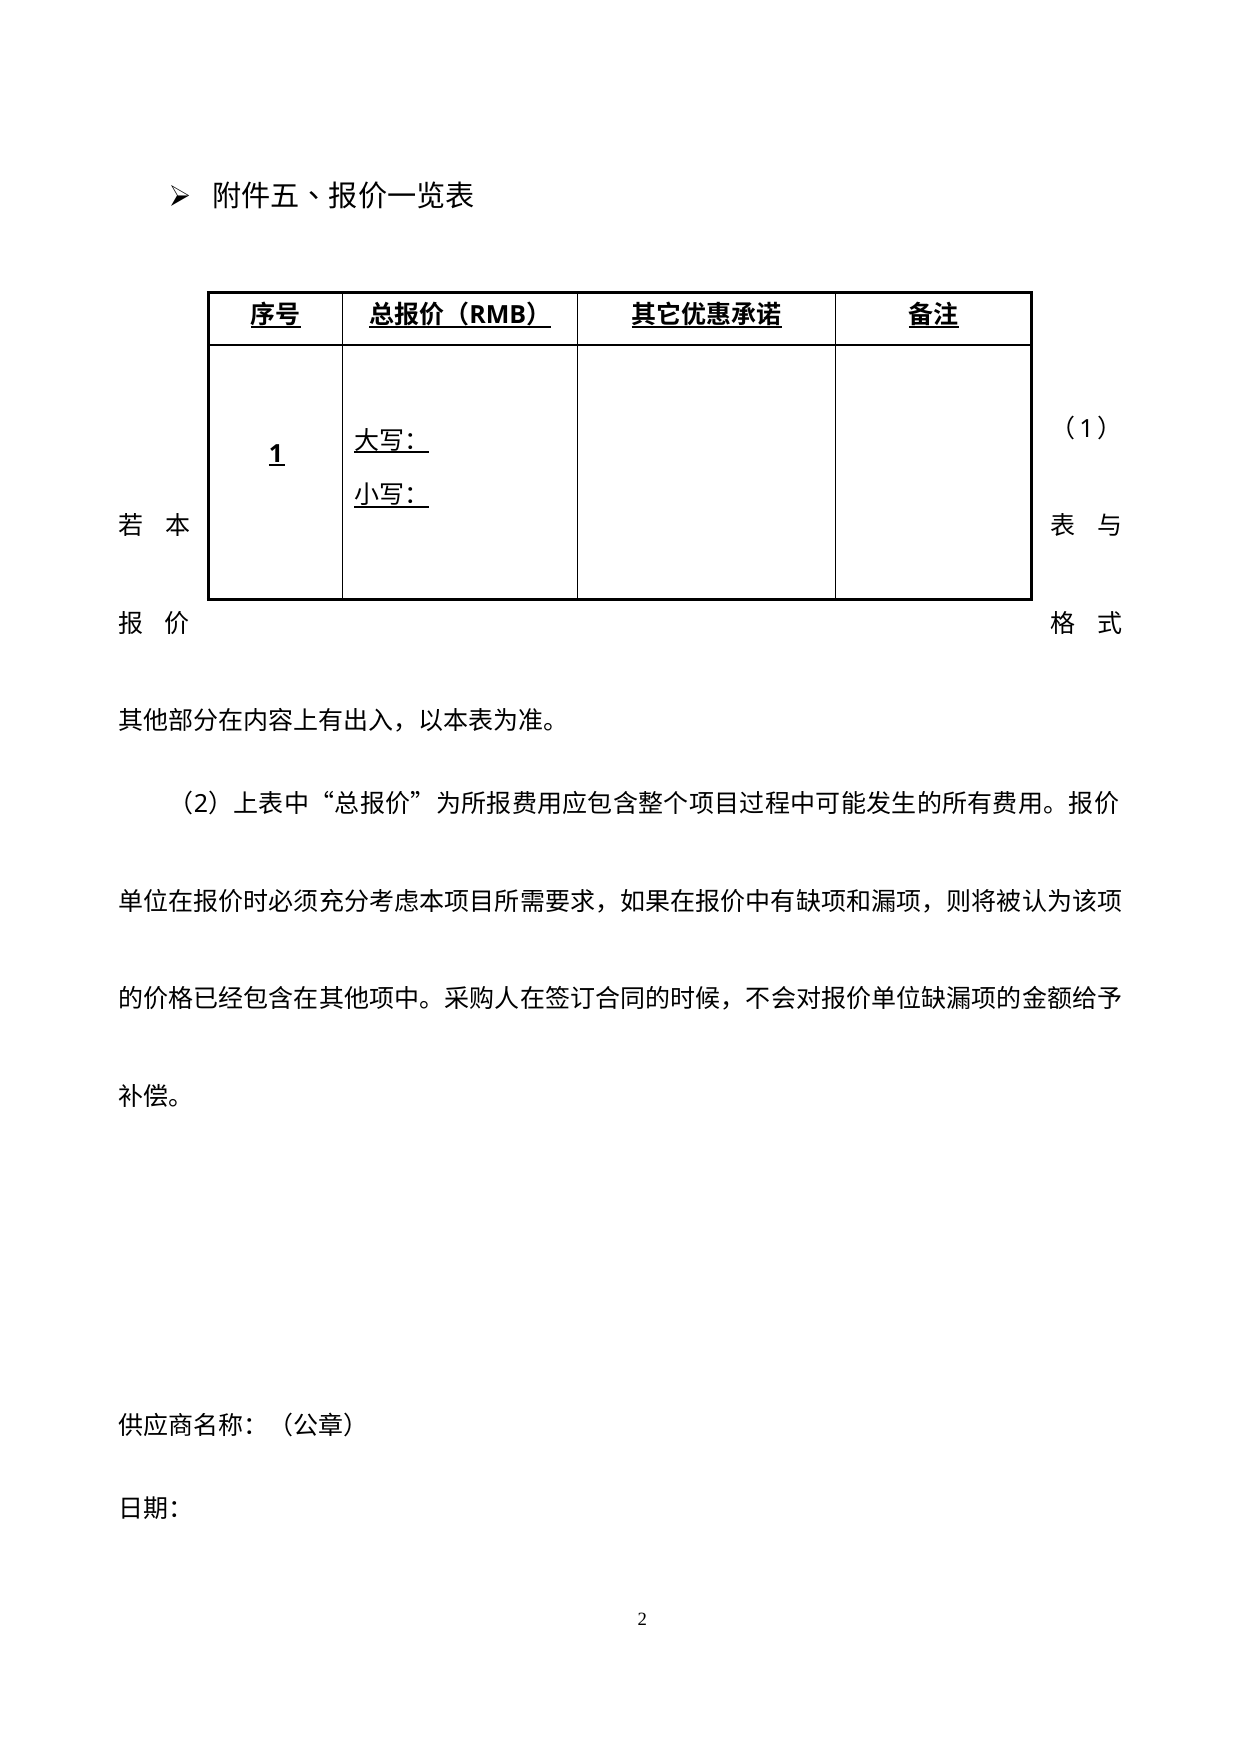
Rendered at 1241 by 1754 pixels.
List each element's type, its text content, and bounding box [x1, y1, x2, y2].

table_cell [836, 346, 1030, 598]
list 附件五、报价一览表 [168, 163, 1122, 228]
text （1）若本表与报价格式其他部分在内容上有出入，以本表为准。 [118, 394, 1122, 751]
table_cell 大写： 小写： [343, 346, 577, 598]
table_cell [578, 346, 835, 598]
table_header 总报价（RMB） [343, 294, 577, 344]
text （2）上表中“总报价”为所报费用应包含整个项目过程中可能发生的所有费用。报价单位在报价时必须充分考虑本项目所需要求，如果在报价中有缺项和漏项，则将被认为该项的价格已经包含在其他项中。采购人在签订合同的时候，不会对报价单位缺漏项的金额给予补偿。 [118, 769, 1122, 1127]
table_cell 1 [210, 346, 342, 598]
table_header 序号 [210, 294, 342, 344]
text 日期： [118, 1474, 1122, 1539]
table_header 备注 [836, 294, 1030, 344]
text 供应商名称：（公章） [118, 1391, 1122, 1456]
table_header 其它优惠承诺 [578, 294, 835, 344]
